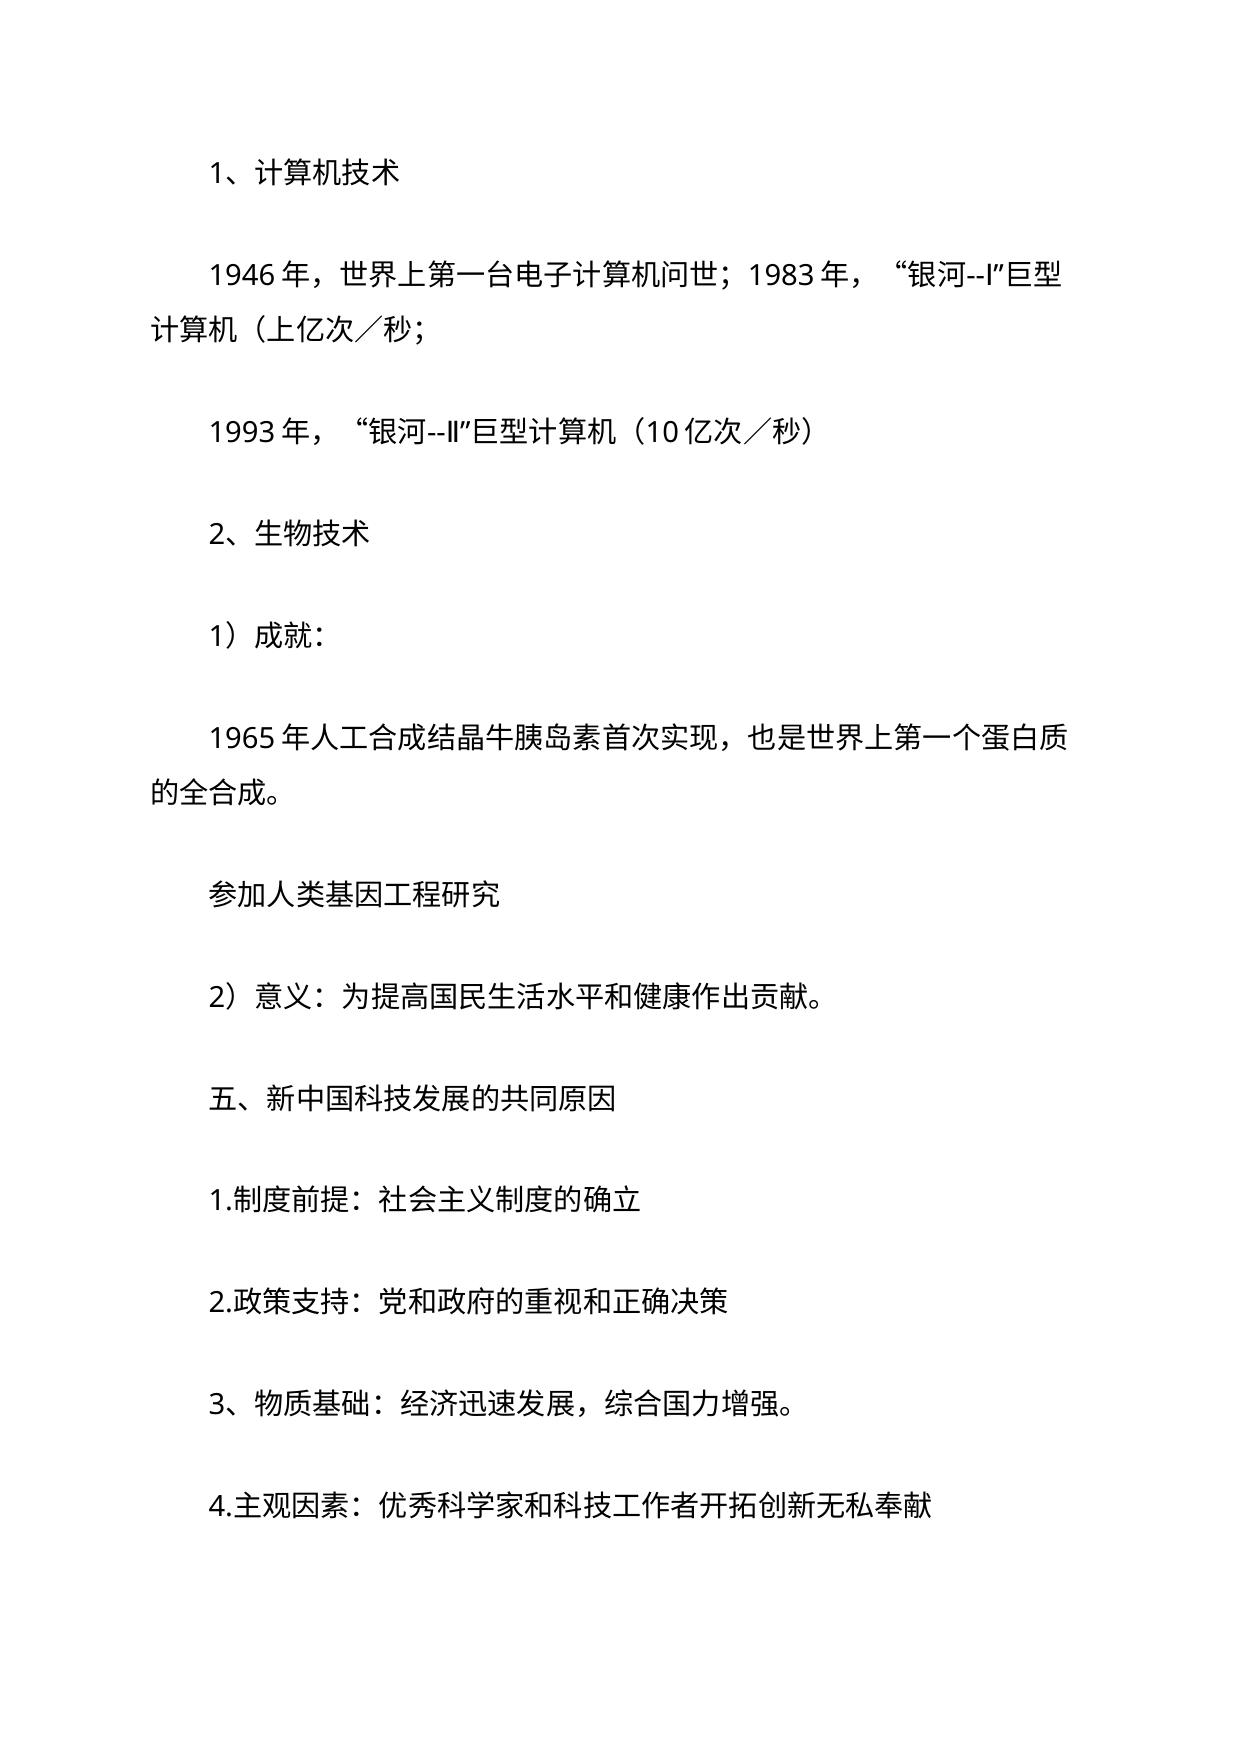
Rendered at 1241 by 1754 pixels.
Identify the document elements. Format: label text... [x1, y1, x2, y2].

text 1965年人工合成结晶牛胰岛素首次实现，也是世界上第一个蛋白质的全合成。 [150, 715, 1090, 812]
text 2.政策支持：党和政府的重视和正确决策 [150, 1279, 1090, 1321]
text 3、物质基础：经济迅速发展，综合国力增强。 [150, 1381, 1090, 1423]
text 1946年，世界上第一台电子计算机问世；1983年，“银河--Ⅰ”巨型计算机（上亿次／秒； [150, 252, 1090, 349]
text 1）成就： [150, 613, 1090, 655]
text 1993年，“银河--Ⅱ”巨型计算机（10亿次／秒） [150, 409, 1090, 451]
text 五、新中国科技发展的共同原因 [150, 1075, 1090, 1117]
text 2、生物技术 [150, 511, 1090, 553]
text 1、计算机技术 [150, 150, 1090, 192]
text 4.主观因素：优秀科学家和科技工作者开拓创新无私奉献 [150, 1483, 1090, 1525]
text 参加人类基因工程研究 [150, 871, 1090, 914]
text 2）意义：为提高国民生活水平和健康作出贡献。 [150, 973, 1090, 1016]
text 1.制度前提：社会主义制度的确立 [150, 1177, 1090, 1219]
